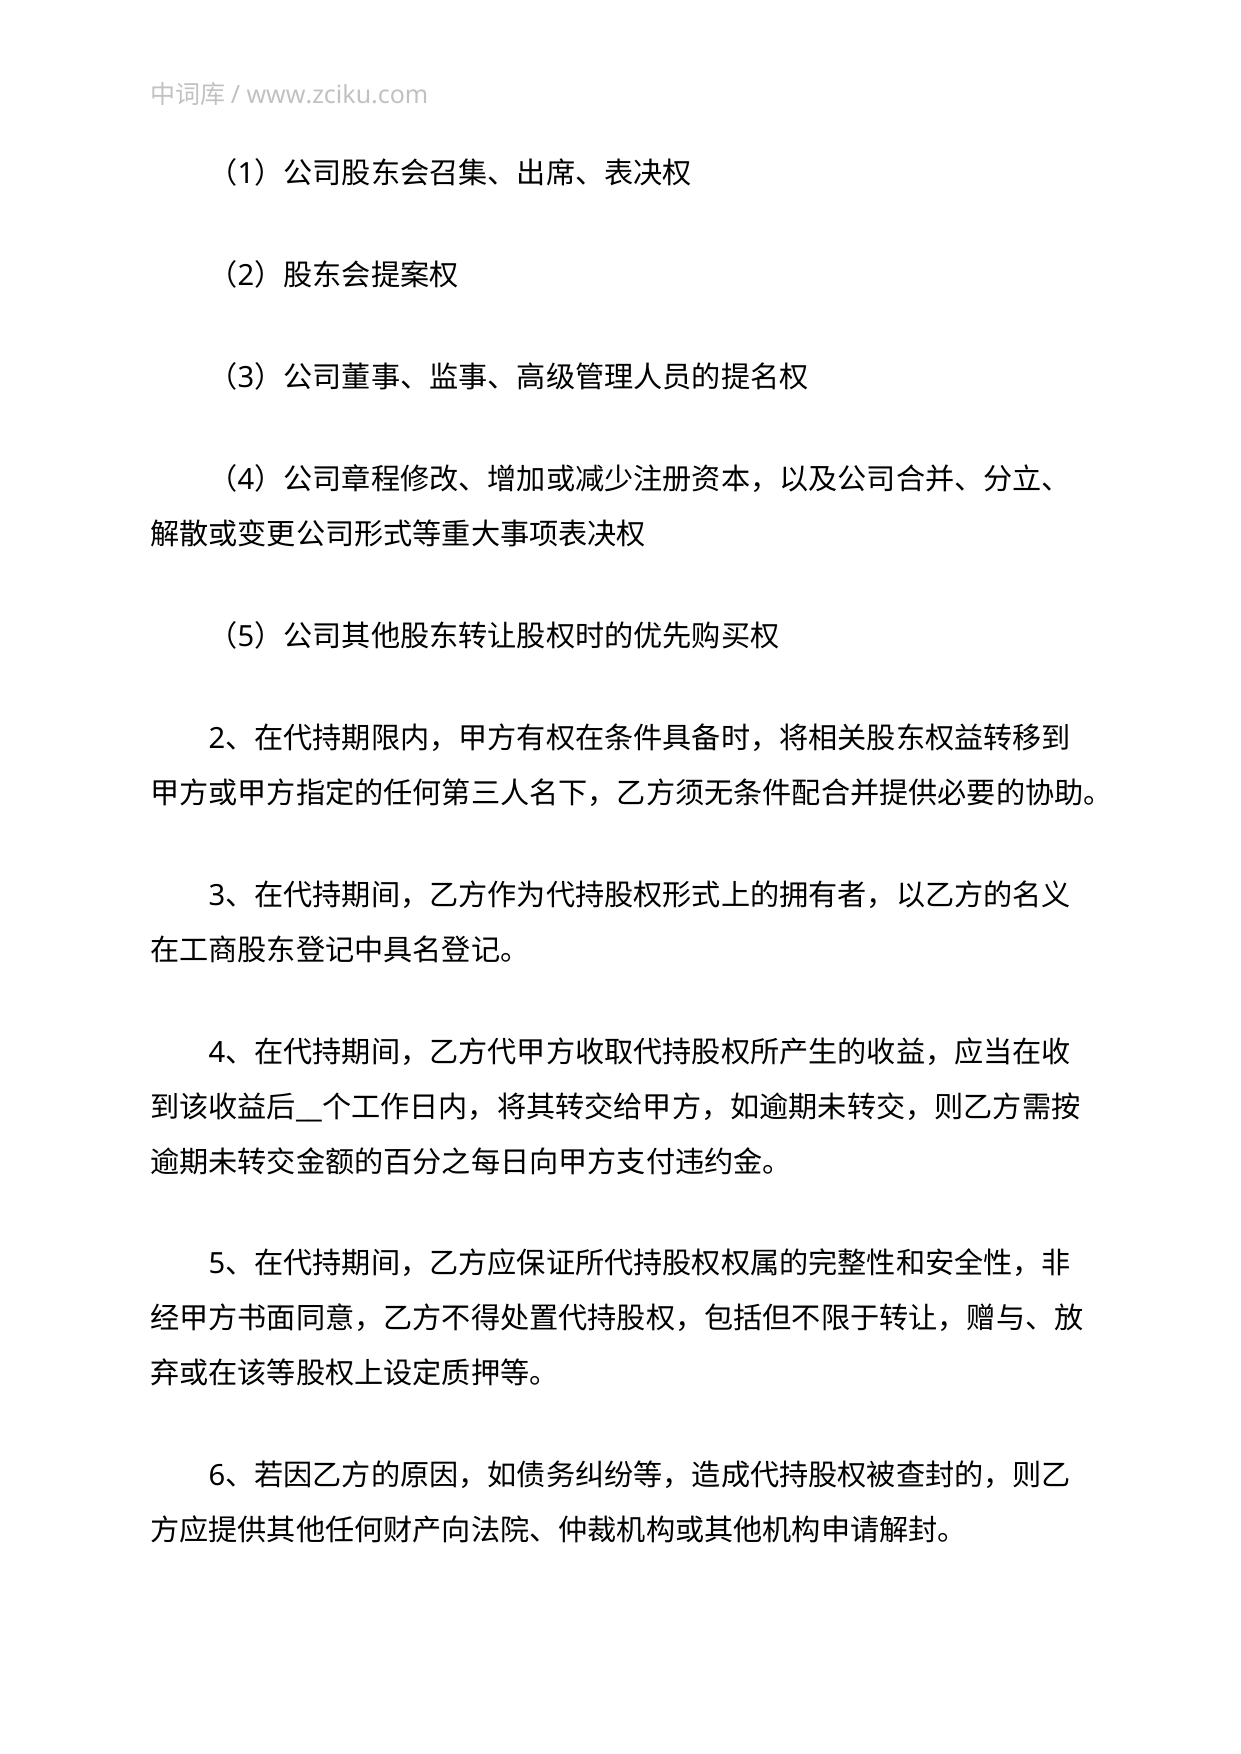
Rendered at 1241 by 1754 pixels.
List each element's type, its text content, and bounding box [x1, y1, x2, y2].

text （2）股东会提案权 [150, 252, 1090, 294]
text 2、在代持期限内，甲方有权在条件具备时，将相关股东权益转移到甲方或甲方指定的任何第三人名下，乙方须无条件配合并提供必要的协助。 [150, 715, 1090, 812]
text 4、在代持期间，乙方代甲方收取代持股权所产生的收益，应当在收到该收益后__个工作日内，将其转交给甲方，如逾期未转交，则乙方需按逾期未转交金额的百分之每日向甲方支付违约金。 [150, 1028, 1090, 1181]
text 6、若因乙方的原因，如债务纠纷等，造成代持股权被查封的，则乙方应提供其他任何财产向法院、仲裁机构或其他机构申请解封。 [150, 1452, 1090, 1549]
text （4）公司章程修改、增加或减少注册资本，以及公司合并、分立、解散或变更公司形式等重大事项表决权 [150, 456, 1090, 553]
text （1）公司股东会召集、出席、表决权 [150, 150, 1090, 192]
text （3）公司董事、监事、高级管理人员的提名权 [150, 354, 1090, 396]
text 5、在代持期间，乙方应保证所代持股权权属的完整性和安全性，非经甲方书面同意，乙方不得处置代持股权，包括但不限于转让，赠与、放弃或在该等股权上设定质押等。 [150, 1240, 1090, 1392]
text （5）公司其他股东转让股权时的优先购买权 [150, 613, 1090, 655]
text 3、在代持期间，乙方作为代持股权形式上的拥有者，以乙方的名义在工商股东登记中具名登记。 [150, 871, 1090, 969]
